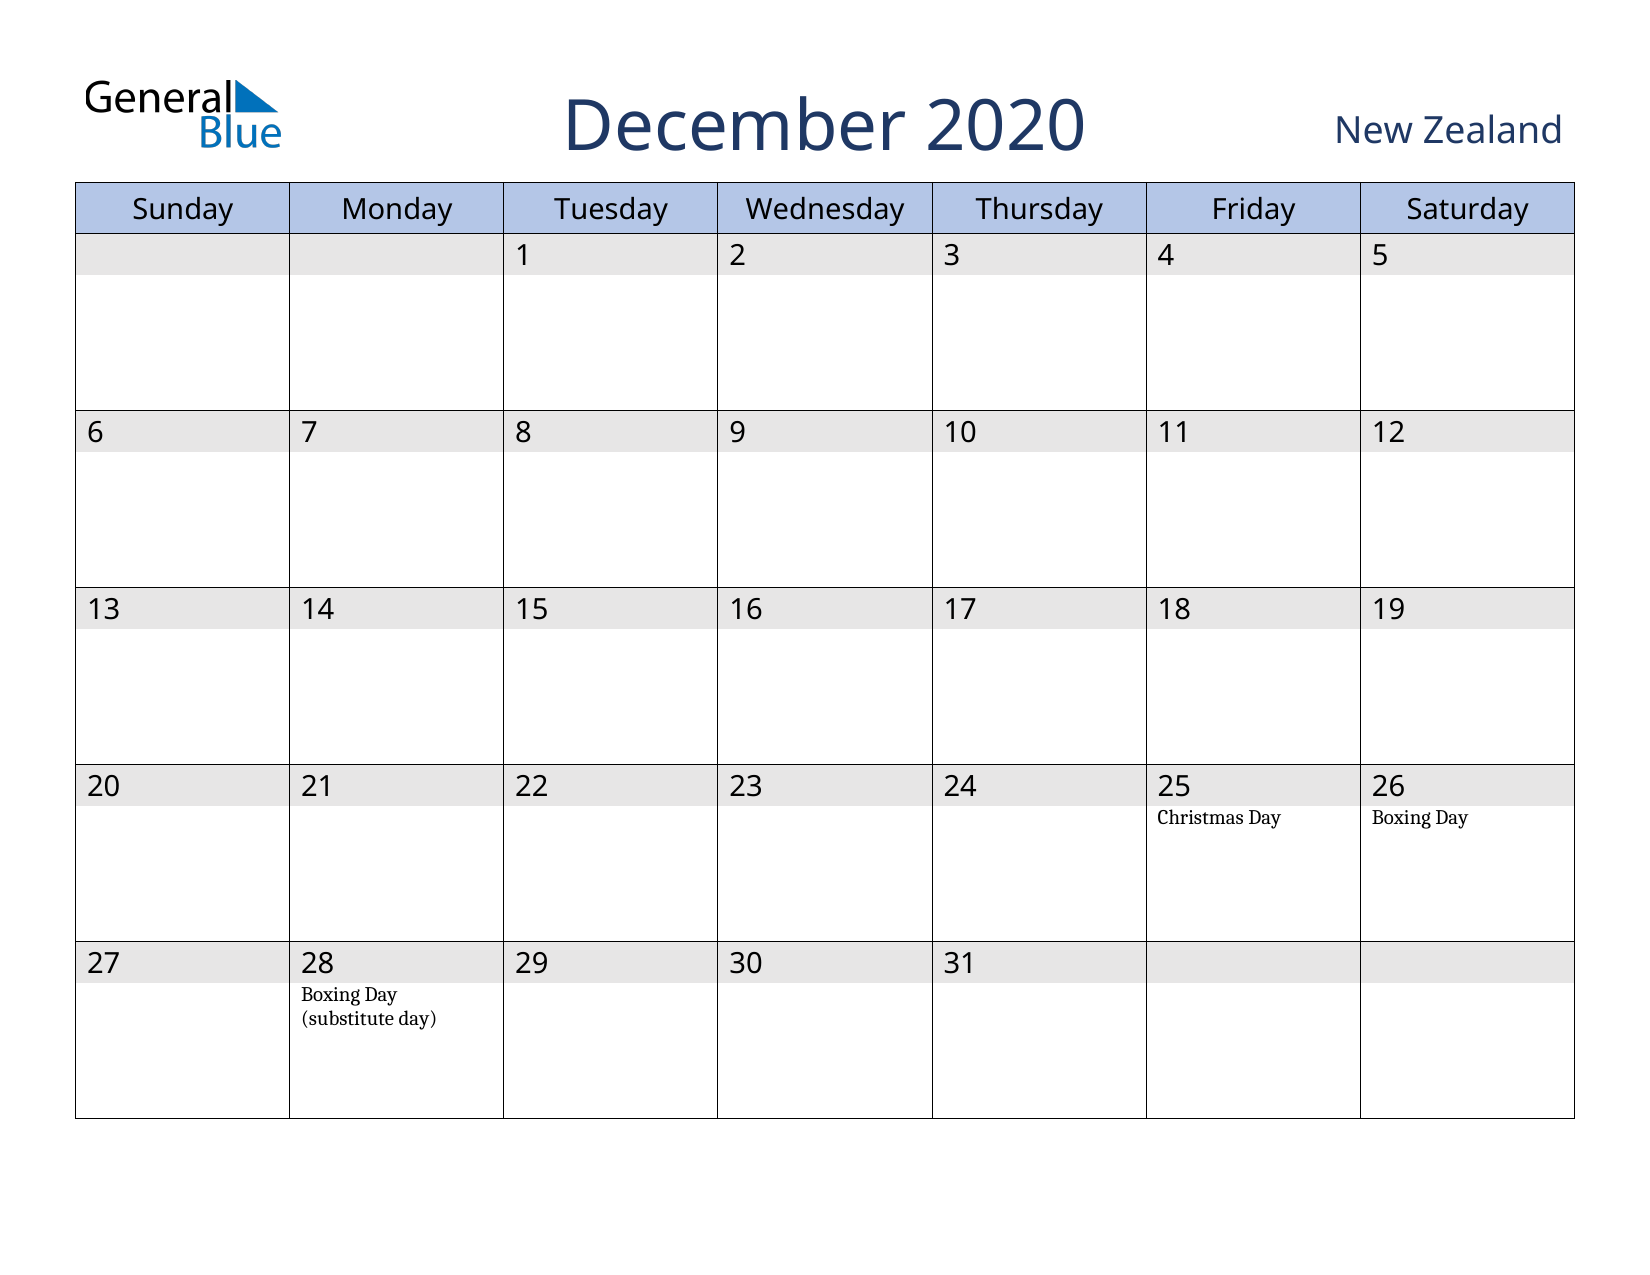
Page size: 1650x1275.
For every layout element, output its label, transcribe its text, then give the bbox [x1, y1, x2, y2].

table_cell [718, 629, 932, 764]
table_cell [76, 452, 289, 587]
table_cell Tuesday [504, 183, 717, 233]
table_cell [718, 983, 932, 1118]
table_cell 10 [933, 411, 1146, 452]
table_cell [76, 983, 289, 1118]
table_cell [1361, 629, 1574, 764]
table_cell Sunday [76, 183, 289, 233]
table_cell [718, 806, 932, 941]
table_cell 29 [504, 942, 717, 983]
table_cell Boxing Day [1361, 806, 1574, 941]
table_cell [504, 983, 717, 1118]
table_cell 3 [933, 234, 1146, 275]
table_cell 21 [290, 765, 503, 806]
table_cell [718, 275, 932, 410]
table_cell [504, 452, 717, 587]
table_cell [76, 806, 289, 941]
table_cell 4 [1147, 234, 1360, 275]
table_cell Wednesday [718, 183, 932, 233]
table_header [76, 75, 503, 182]
table_cell [290, 275, 503, 410]
table_cell 24 [933, 765, 1146, 806]
table_cell 5 [1361, 234, 1574, 275]
table_cell [933, 806, 1146, 941]
table_cell [504, 629, 717, 764]
table_cell 15 [504, 588, 717, 629]
table_cell 28 [290, 942, 503, 983]
table_header December 2020 [504, 75, 1146, 182]
table_cell [1147, 452, 1360, 587]
table_cell 11 [1147, 411, 1360, 452]
picture [86, 80, 281, 148]
table_cell Friday [1147, 183, 1360, 233]
table_cell Saturday [1361, 183, 1574, 233]
table_cell 17 [933, 588, 1146, 629]
table_cell 27 [76, 942, 289, 983]
table_cell [1361, 275, 1574, 410]
table_cell Christmas Day [1147, 806, 1360, 941]
table_cell 30 [718, 942, 932, 983]
table_cell [933, 629, 1146, 764]
table_cell Monday [290, 183, 503, 233]
table_cell [1147, 983, 1360, 1118]
table_cell [1147, 942, 1360, 983]
table_cell [76, 629, 289, 764]
table_cell [933, 275, 1146, 410]
table_cell [1147, 275, 1360, 410]
table_cell 25 [1147, 765, 1360, 806]
table_cell [933, 983, 1146, 1118]
table_cell 20 [76, 765, 289, 806]
table_cell 13 [76, 588, 289, 629]
table_cell 23 [718, 765, 932, 806]
table_cell 18 [1147, 588, 1360, 629]
table_cell 19 [1361, 588, 1574, 629]
table_cell 22 [504, 765, 717, 806]
table_cell [718, 452, 932, 587]
table_cell 14 [290, 588, 503, 629]
table_cell 8 [504, 411, 717, 452]
table_cell [504, 275, 717, 410]
table_cell [504, 806, 717, 941]
table_cell 7 [290, 411, 503, 452]
table_cell [1361, 452, 1574, 587]
table_cell [290, 234, 503, 275]
table_cell Boxing Day (substitute day) [290, 983, 503, 1118]
table_cell [76, 234, 289, 275]
table_cell [933, 452, 1146, 587]
table_cell 1 [504, 234, 717, 275]
table_cell 26 [1361, 765, 1574, 806]
table_cell 12 [1361, 411, 1574, 452]
table_cell 6 [76, 411, 289, 452]
table_cell [1361, 942, 1574, 983]
table_cell [290, 806, 503, 941]
table_cell [290, 629, 503, 764]
table_cell [1361, 983, 1574, 1118]
table_cell [290, 452, 503, 587]
table_header New Zealand [1146, 75, 1574, 182]
table_cell 9 [718, 411, 932, 452]
table_cell [76, 275, 289, 410]
table_cell [1147, 629, 1360, 764]
table_cell 2 [718, 234, 932, 275]
table_cell 31 [933, 942, 1146, 983]
table_cell Thursday [933, 183, 1146, 233]
table_cell 16 [718, 588, 932, 629]
